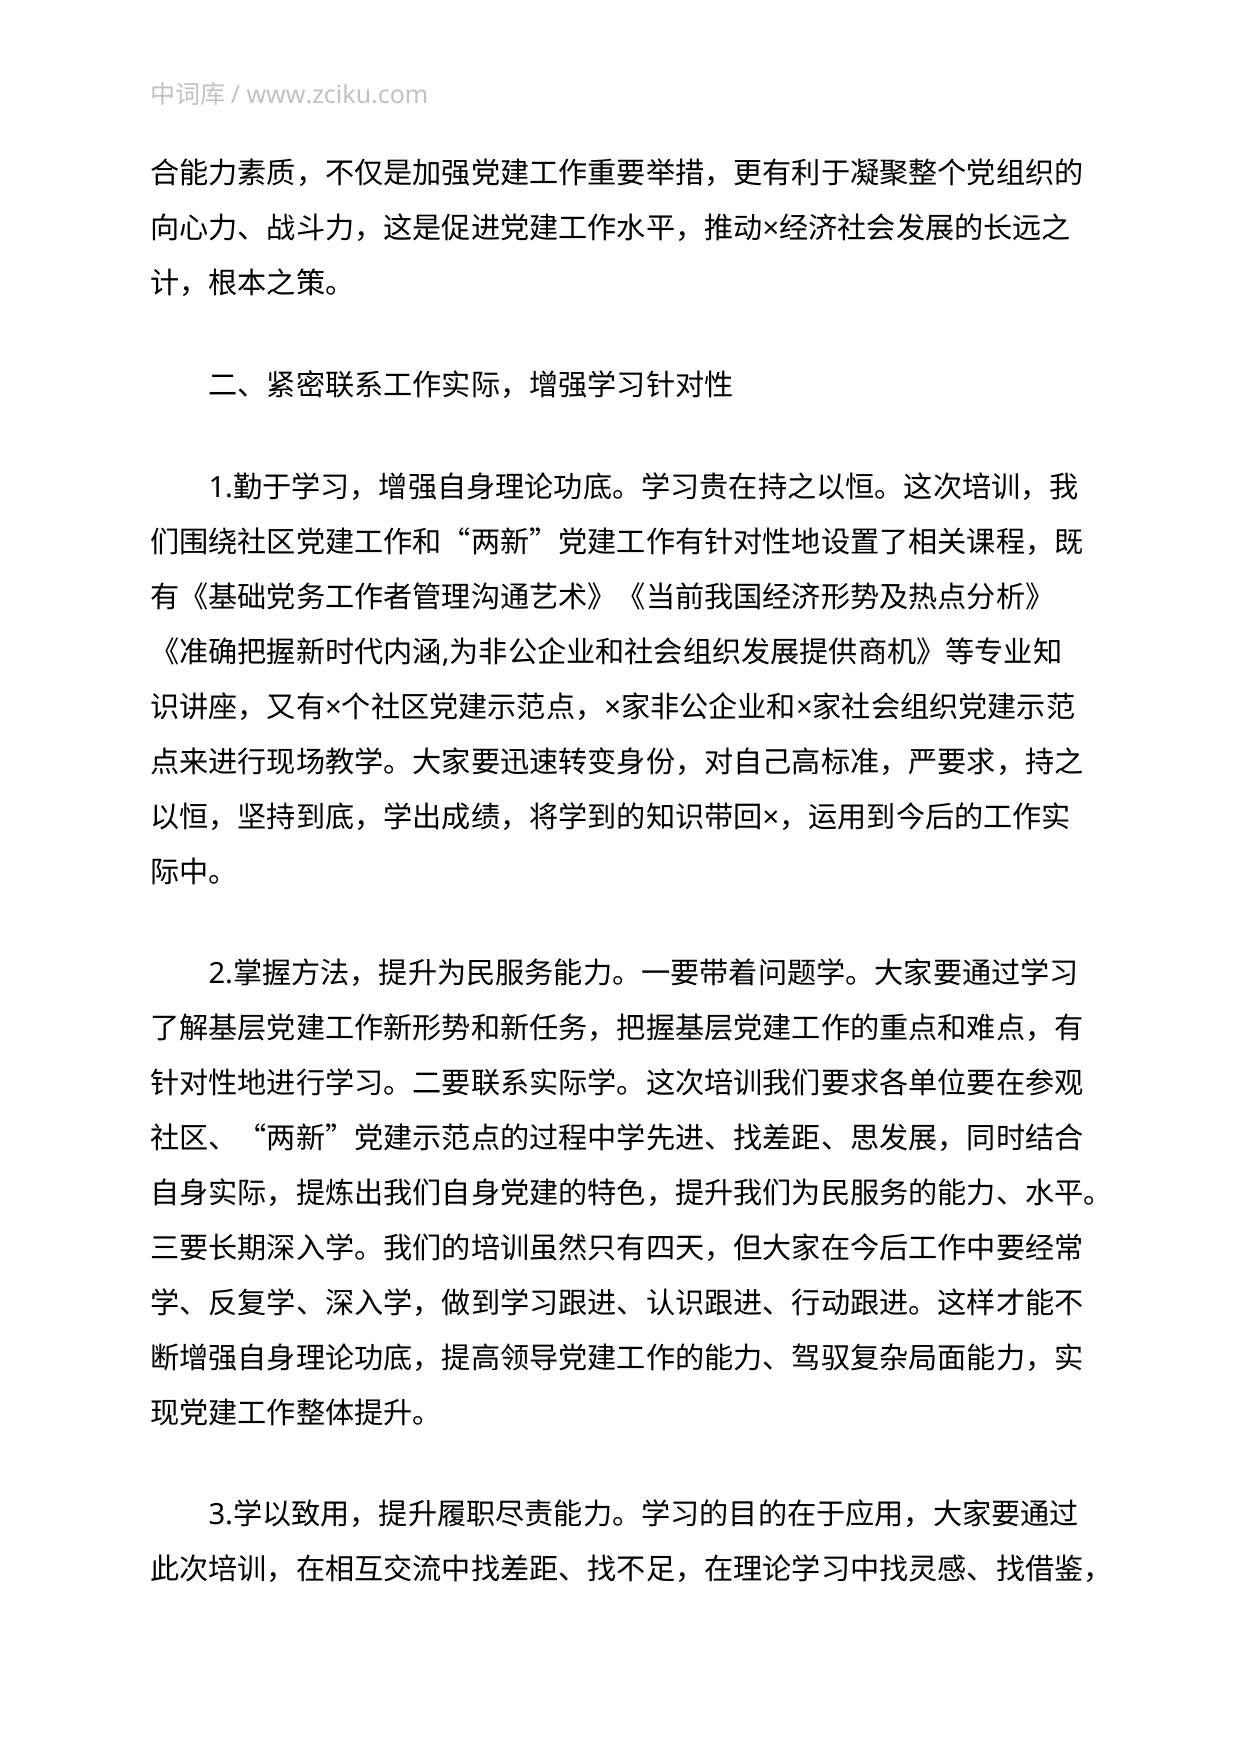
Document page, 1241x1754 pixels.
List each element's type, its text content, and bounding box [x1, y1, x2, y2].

text 二、紧密联系工作实际，增强学习针对性 [150, 362, 1090, 404]
text 1.勤于学习，增强自身理论功底。学习贵在持之以恒。这次培训，我们围绕社区党建工作和“两新”党建工作有针对性地设置了相关课程，既有《基础党务工作者管理沟通艺术》《当前我国经济形势及热点分析》《准确把握新时代内涵,为非公企业和社会组织发展提供商机》等专业知识讲座，又有×个社区党建示范点，×家非公企业和×家社会组织党建示范点来进行现场教学。大家要迅速转变身份，对自己高标准，严要求，持之以恒，坚持到底，学出成绩，将学到的知识带回×，运用到今后的工作实际中。 [150, 463, 1090, 890]
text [150, 1491, 1090, 1588]
text 2.掌握方法，提升为民服务能力。一要带着问题学。大家要通过学习了解基层党建工作新形势和新任务，把握基层党建工作的重点和难点，有针对性地进行学习。二要联系实际学。这次培训我们要求各单位要在参观社区、“两新”党建示范点的过程中学先进、找差距、思发展，同时结合自身实际，提炼出我们自身党建的特色，提升我们为民服务的能力、水平。三要长期深入学。我们的培训虽然只有四天，但大家在今后工作中要经常学、反复学、深入学，做到学习跟进、认识跟进、行动跟进。这样才能不断增强自身理论功底，提高领导党建工作的能力、驾驭复杂局面能力，实现党建工作整体提升。 [150, 950, 1090, 1431]
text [150, 150, 1090, 302]
